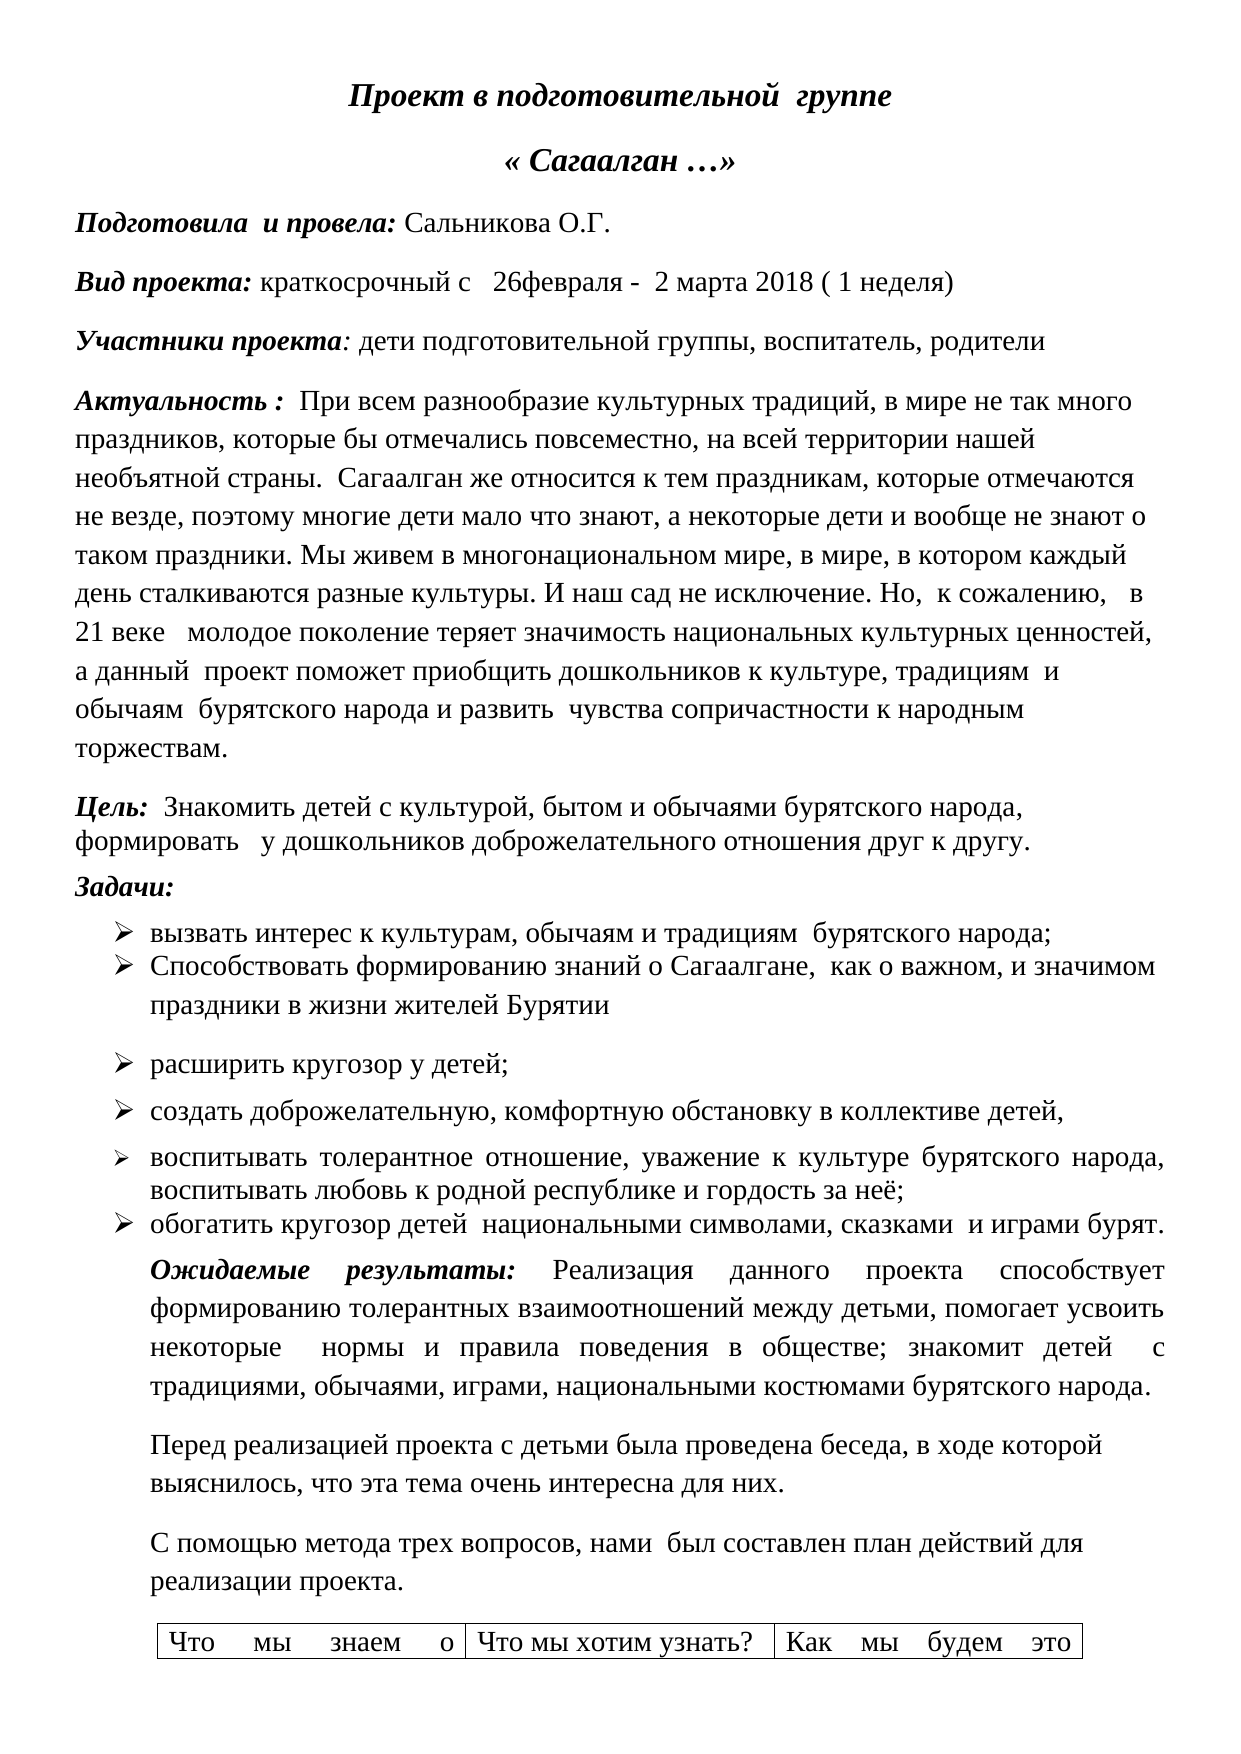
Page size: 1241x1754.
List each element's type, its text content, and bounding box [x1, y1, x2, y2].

list вызвать интерес к культурам, обычаям и традициям бурятского народа; [112, 915, 1165, 948]
text Актуальность : При всем разнообразие культурных традиций, в мире не так много праздников, которые бы отмечались повсеместно, на всей территории нашей необъятной страны. Сагаалган же относится к тем праздникам, которые отмечаются не везде, поэтому многие дети мало что знают, а некоторые дети и вообще не знают о таком праздники. Мы живем в многонациональном мире, в мире, в котором каждый день сталкиваются разные культуры. И наш сад не исключение. Но, к сожалению, в 21 веке молодое поколение теряет значимость национальных культурных ценностей, а данный проект поможет приобщить дошкольников к культуре, традициям и обычаям бурятского народа и развить чувства сопричастности к народным торжествам. [75, 383, 1165, 763]
text « Сагаалган …» [75, 140, 1165, 178]
text Задачи: [75, 869, 1165, 902]
text Перед реализацией проекта с детьми была проведена беседа, в ходе которой выяснилось, что эта тема очень интересна для них. [150, 1427, 1165, 1499]
text Вид проекта: краткосрочный с 26февраля - 2 марта 2018 ( 1 неделя) [75, 264, 1165, 298]
text Участники проекта: дети подготовительной группы, воспитатель, родители [75, 323, 1165, 357]
list создать доброжелательную, комфортную обстановку в коллективе детей, [112, 1093, 1165, 1126]
text Проект в подготовительной группе [75, 75, 1165, 113]
list обогатить кругозор детей национальными символами, сказками и играми бурят. [112, 1206, 1165, 1239]
text Подготовила и провела: Сальникова О.Г. [75, 205, 1165, 238]
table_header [466, 1624, 774, 1657]
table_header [775, 1624, 1082, 1657]
list расширить кругозор у детей; [112, 1046, 1165, 1080]
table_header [158, 1624, 465, 1657]
text Ожидаемые результаты: Реализация данного проекта способствует формированию толерантных взаимоотношений между детьми, помогает усвоить некоторые нормы и правила поведения в обществе; знакомит детей с традициями, обычаями, играми, национальными костюмами бурятского народа. [150, 1252, 1165, 1401]
text Цель: Знакомить детей с культурой, бытом и обычаями бурятского народа, формировать у дошкольников доброжелательного отношения друг к другу. [75, 789, 1165, 856]
list Способствовать формированию знаний о Сагаалгане, как о важном, и значимом праздники в жизни жителей Бурятии [112, 948, 1165, 1021]
list воспитывать толерантное отношение, уважение к культуре бурятского народа, воспитывать любовь к родной республике и гордость за неё; [112, 1139, 1165, 1206]
text С помощью метода трех вопросов, нами был составлен план действий для реализации проекта. [150, 1525, 1165, 1597]
